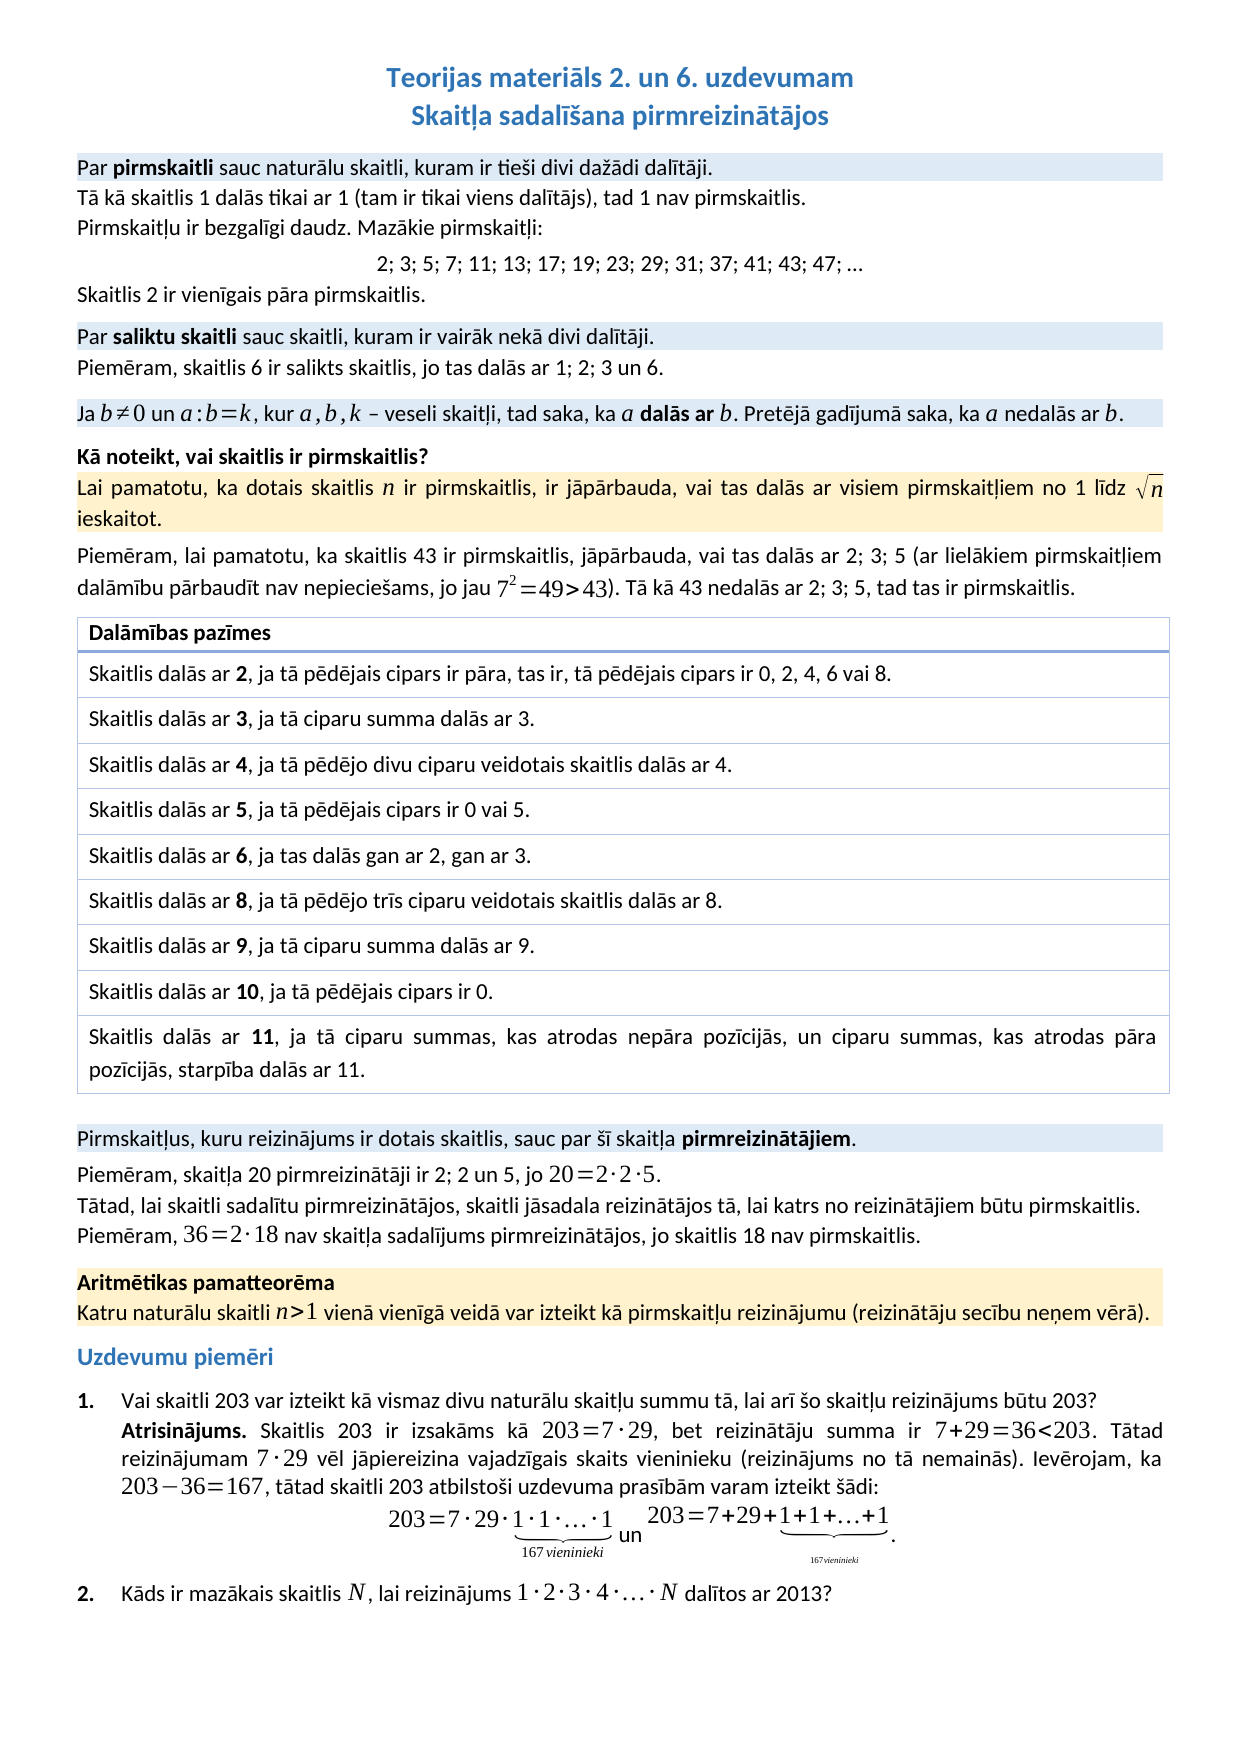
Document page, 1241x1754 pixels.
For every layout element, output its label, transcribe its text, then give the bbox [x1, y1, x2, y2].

table_cell Skaitlis dalās ar 5, ja tā pēdējais cipars ir 0 vai 5. [78, 789, 1169, 833]
text Katru naturālu skaitli vienā vienīgā veidā var izteikt kā pirmskaitļu reizinājumu (reizinātāju secību neņem vērā). [77, 1298, 1163, 1326]
text Teorijas materiāls 2. un 6. uzdevumam [77, 59, 1163, 95]
table_cell Skaitlis dalās ar 10, ja tā pēdējais cipars ir 0. [78, 971, 1169, 1015]
text Piemēram, skaitlis 6 ir salikts skaitlis, jo tas dalās ar 1; 2; 3 un 6. [77, 353, 1163, 381]
table_cell Skaitlis dalās ar 4, ja tā pēdējo divu ciparu veidotais skaitlis dalās ar 4. [78, 744, 1169, 788]
text Pirmskaitļu ir bezgalīgi daudz. Mazākie pirmskaitļi: [77, 213, 1163, 241]
text Uzdevumu piemēri [77, 1341, 1163, 1371]
text 2. Kāds ir mazākais skaitlis , lai reizinājums dalītos ar 2013? [77, 1579, 1163, 1607]
text Ja un , kur – veseli skaitļi, tad saka, ka dalās ar . Pretējā gadījumā saka, ka nedalās ar . [77, 399, 1163, 427]
text 1. Vai skaitli 203 var izteikt kā vismaz divu naturālu skaitļu summu tā, lai arī šo skaitļu reizinājums būtu 203? [77, 1386, 1163, 1414]
table_cell Skaitlis dalās ar 8, ja tā pēdējo trīs ciparu veidotais skaitlis dalās ar 8. [78, 880, 1169, 924]
table_cell Skaitlis dalās ar 9, ja tā ciparu summa dalās ar 9. [78, 925, 1169, 970]
table_cell Skaitlis dalās ar 11, ja tā ciparu summas, kas atrodas nepāra pozīcijās, un ciparu summas, kas atrodas pāra pozīcijās, starpība dalās ar 11. [78, 1016, 1169, 1093]
table_cell Skaitlis dalās ar 2, ja tā pēdējais cipars ir pāra, tas ir, tā pēdējais cipars ir 0, 2, 4, 6 vai 8. [78, 653, 1169, 697]
text Aritmētikas pamatteorēma [77, 1268, 1163, 1296]
text Kā noteikt, vai skaitlis ir pirmskaitlis? [77, 442, 1163, 470]
text Tā kā skaitlis 1 dalās tikai ar 1 (tam ir tikai viens dalītājs), tad 1 nav pirmskaitlis. [77, 183, 1163, 211]
text Skaitļa sadalīšana pirmreizinātājos [77, 97, 1163, 133]
text Piemēram, skaitļa 20 pirmreizinātāji ir 2; 2 un 5, jo . [77, 1161, 1163, 1188]
text Lai pamatotu, ka dotais skaitlis ir pirmskaitlis, ir jāpārbauda, vai tas dalās ar visiem pirmskaitļiem no 1 līdz ieskaitot. [77, 472, 1163, 532]
table_header Dalāmības pazīmes [78, 618, 1169, 650]
text Par pirmskaitli sauc naturālu skaitli, kuram ir tieši divi dažādi dalītāji. [77, 153, 1163, 181]
text Atrisinājums. Skaitlis 203 ir izsakāms kā , bet reizinātāju summa ir . Tātad reizinājumam vēl jāpiereizina vajadzīgais skaits vieninieku (reizinājums no tā nemainās). Ievērojam, ka , tātad skaitli 203 atbilstoši uzdevuma prasībām varam izteikt šādi: [121, 1416, 1163, 1501]
text Piemēram, lai pamatotu, ka skaitlis 43 ir pirmskaitlis, jāpārbauda, vai tas dalās ar 2; 3; 5 (ar lielākiem pirmskaitļiem dalāmību pārbaudīt nav nepieciešams, jo jau ). Tā kā 43 nedalās ar 2; 3; 5, tad tas ir pirmskaitlis. [77, 541, 1163, 602]
table_cell Skaitlis dalās ar 3, ja tā ciparu summa dalās ar 3. [78, 698, 1169, 743]
text Skaitlis 2 ir vienīgais pāra pirmskaitlis. [77, 280, 1163, 308]
text 2; 3; 5; 7; 11; 13; 17; 19; 23; 29; 31; 37; 41; 43; 47; … [77, 249, 1163, 277]
text Tātad, lai skaitli sadalītu pirmreizinātājos, skaitli jāsadala reizinātājos tā, lai katrs no reizinātājiem būtu pirmskaitlis. [77, 1191, 1163, 1219]
text Piemēram, nav skaitļa sadalījums pirmreizinātājos, jo skaitlis 18 nav pirmskaitlis. [77, 1221, 1163, 1249]
text Pirmskaitļus, kuru reizinājums ir dotais skaitlis, sauc par šī skaitļa pirmreizinātājiem. [77, 1124, 1163, 1152]
text un . [121, 1501, 1163, 1566]
text Par saliktu skaitli sauc skaitli, kuram ir vairāk nekā divi dalītāji. [77, 322, 1163, 350]
table_cell Skaitlis dalās ar 6, ja tas dalās gan ar 2, gan ar 3. [78, 835, 1169, 879]
